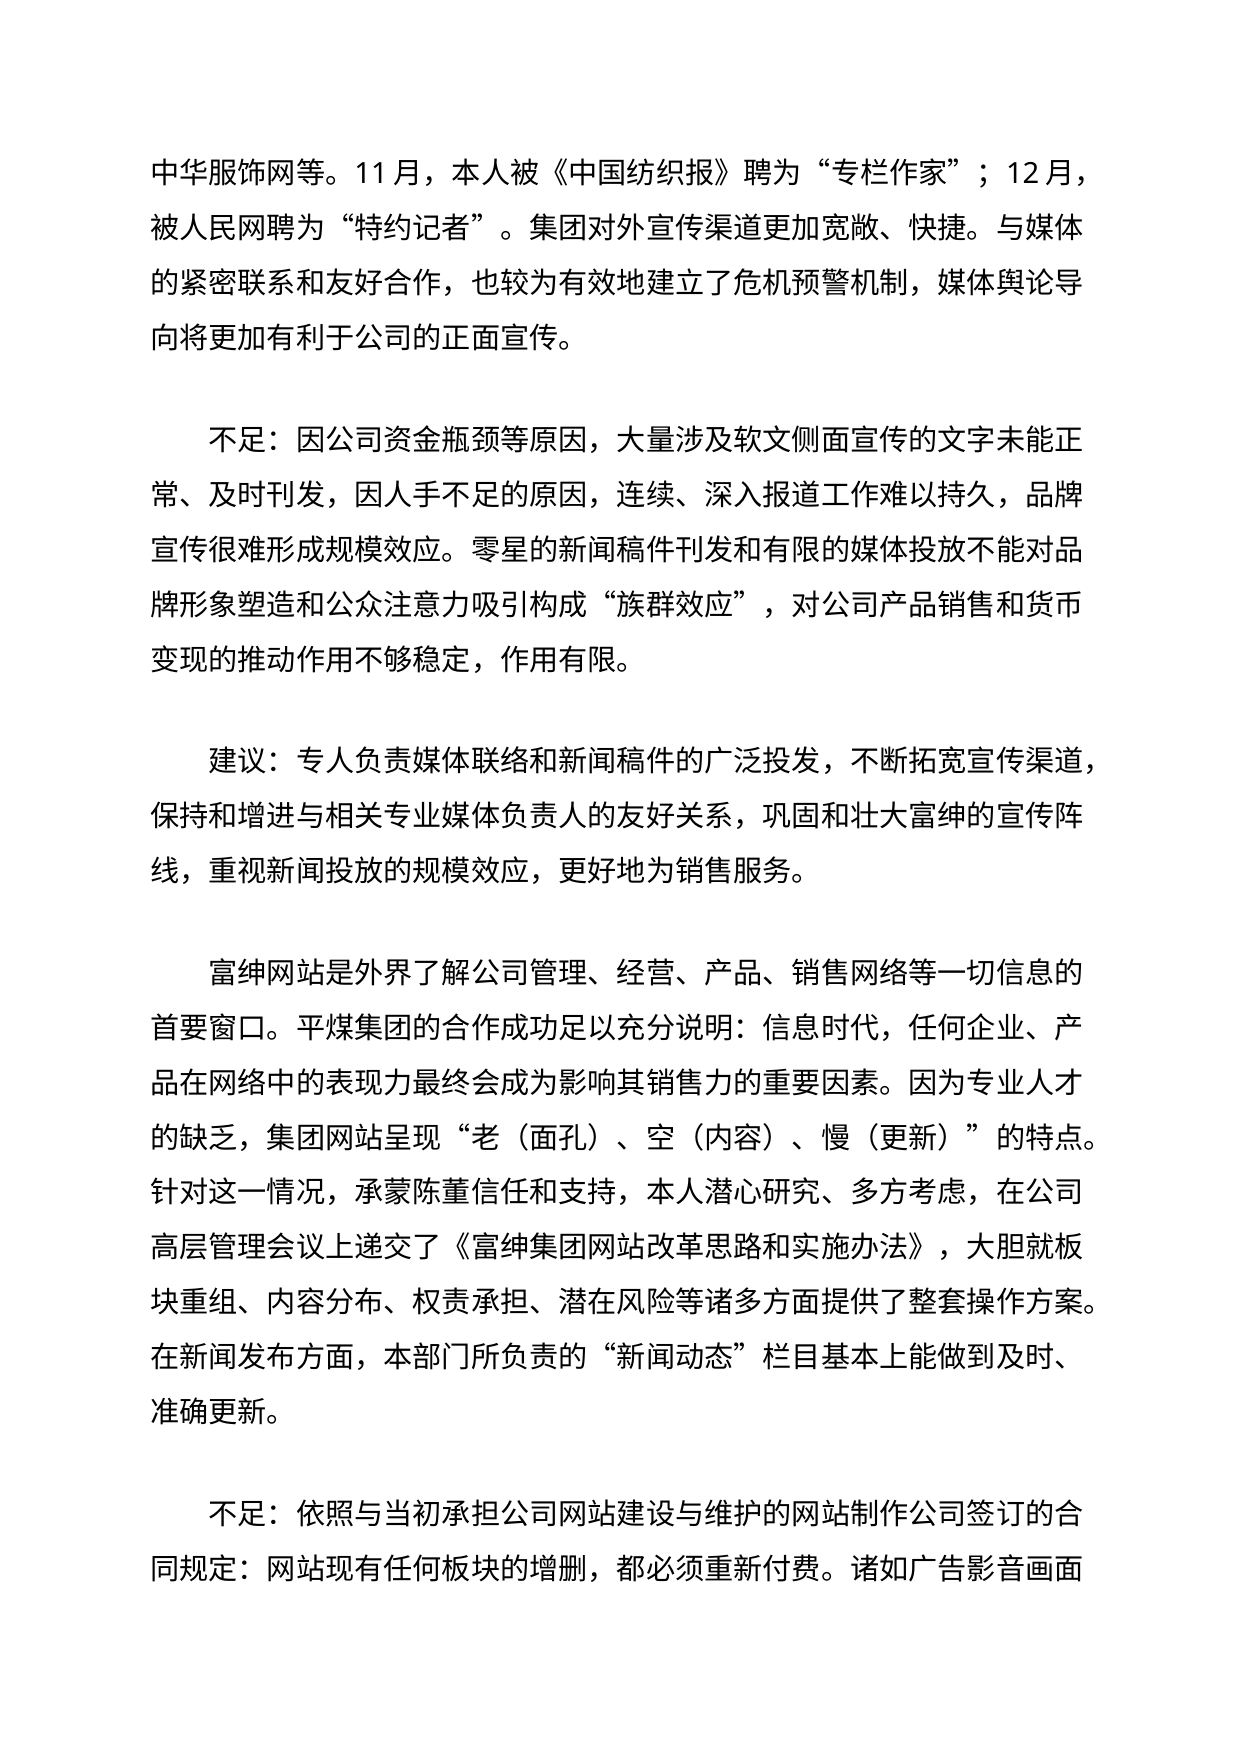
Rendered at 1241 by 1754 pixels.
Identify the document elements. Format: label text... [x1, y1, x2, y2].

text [150, 150, 1090, 357]
text 不足：因公司资金瓶颈等原因，大量涉及软文侧面宣传的文字未能正常、及时刊发，因人手不足的原因，连续、深入报道工作难以持久，品牌宣传很难形成规模效应。零星的新闻稿件刊发和有限的媒体投放不能对品牌形象塑造和公众注意力吸引构成“族群效应”，对公司产品销售和货币变现的推动作用不够稳定，作用有限。 [150, 417, 1090, 678]
text 建议：专人负责媒体联络和新闻稿件的广泛投发，不断拓宽宣传渠道，保持和增进与相关专业媒体负责人的友好关系，巩固和壮大富绅的宣传阵线，重视新闻投放的规模效应，更好地为销售服务。 [150, 738, 1090, 890]
text 富绅网站是外界了解公司管理、经营、产品、销售网络等一切信息的首要窗口。平煤集团的合作成功足以充分说明：信息时代，任何企业、产品在网络中的表现力最终会成为影响其销售力的重要因素。因为专业人才的缺乏，集团网站呈现“老（面孔）、空（内容）、慢（更新）”的特点。针对这一情况，承蒙陈董信任和支持，本人潜心研究、多方考虑，在公司高层管理会议上递交了《富绅集团网站改革思路和实施办法》，大胆就板块重组、内容分布、权责承担、潜在风险等诸多方面提供了整套操作方案。在新闻发布方面，本部门所负责的“新闻动态”栏目基本上能做到及时、准确更新。 [150, 949, 1090, 1431]
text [150, 1490, 1090, 1588]
